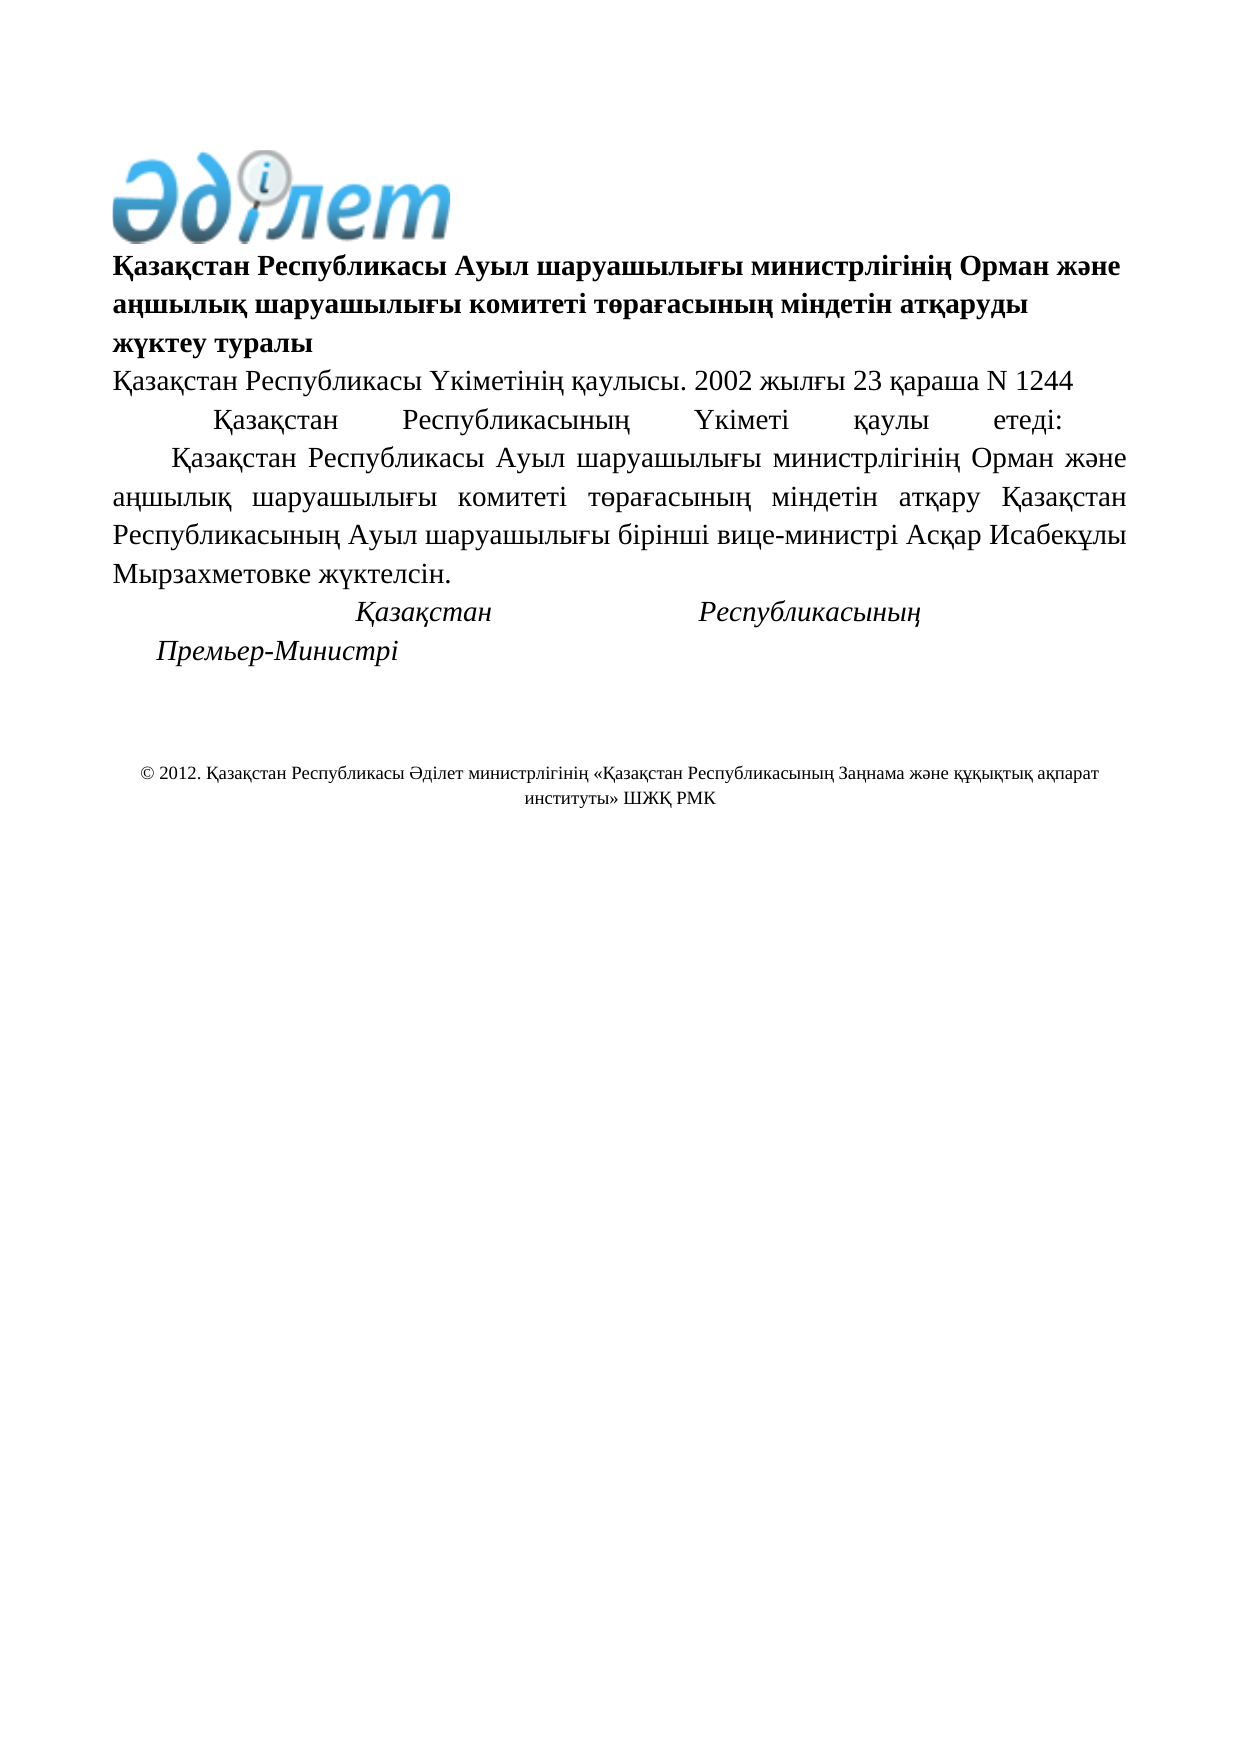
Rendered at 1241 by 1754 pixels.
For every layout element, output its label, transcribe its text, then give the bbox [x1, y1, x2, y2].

text Қазақстан Республикасы Ауыл шаруашылығы министрлігінің Орман және аңшылық шаруашылығы комитеті төрағасының міндетін атқаруды жүктеу туралы [112, 248, 1128, 358]
text Қазақстан Республикасының Премьер-Министрі [112, 594, 1128, 667]
text Қазақстан Республикасы Үкіметінің қаулысы. 2002 жылғы 23 қараша N 1244 [112, 363, 1128, 397]
text Қазақстан Республикасының Үкіметі қаулы етеді: Қазақстан Республикасы Ауыл шаруашылығы министрлігінің Орман және аңшылық шаруашылығы комитеті төрағасының міндетін атқару Қазақстан Республикасының Ауыл шаруашылығы бірінші вице-министрі Асқар Исабекұлы Мырзахметовке жүктелсін. [112, 402, 1128, 589]
text © 2012. Қазақстан Республикасы Әділет министрлігінің «Қазақстан Республикасының Заңнама және құқықтық ақпарат институты» ШЖҚ РМК [112, 762, 1128, 808]
picture [112, 150, 451, 244]
